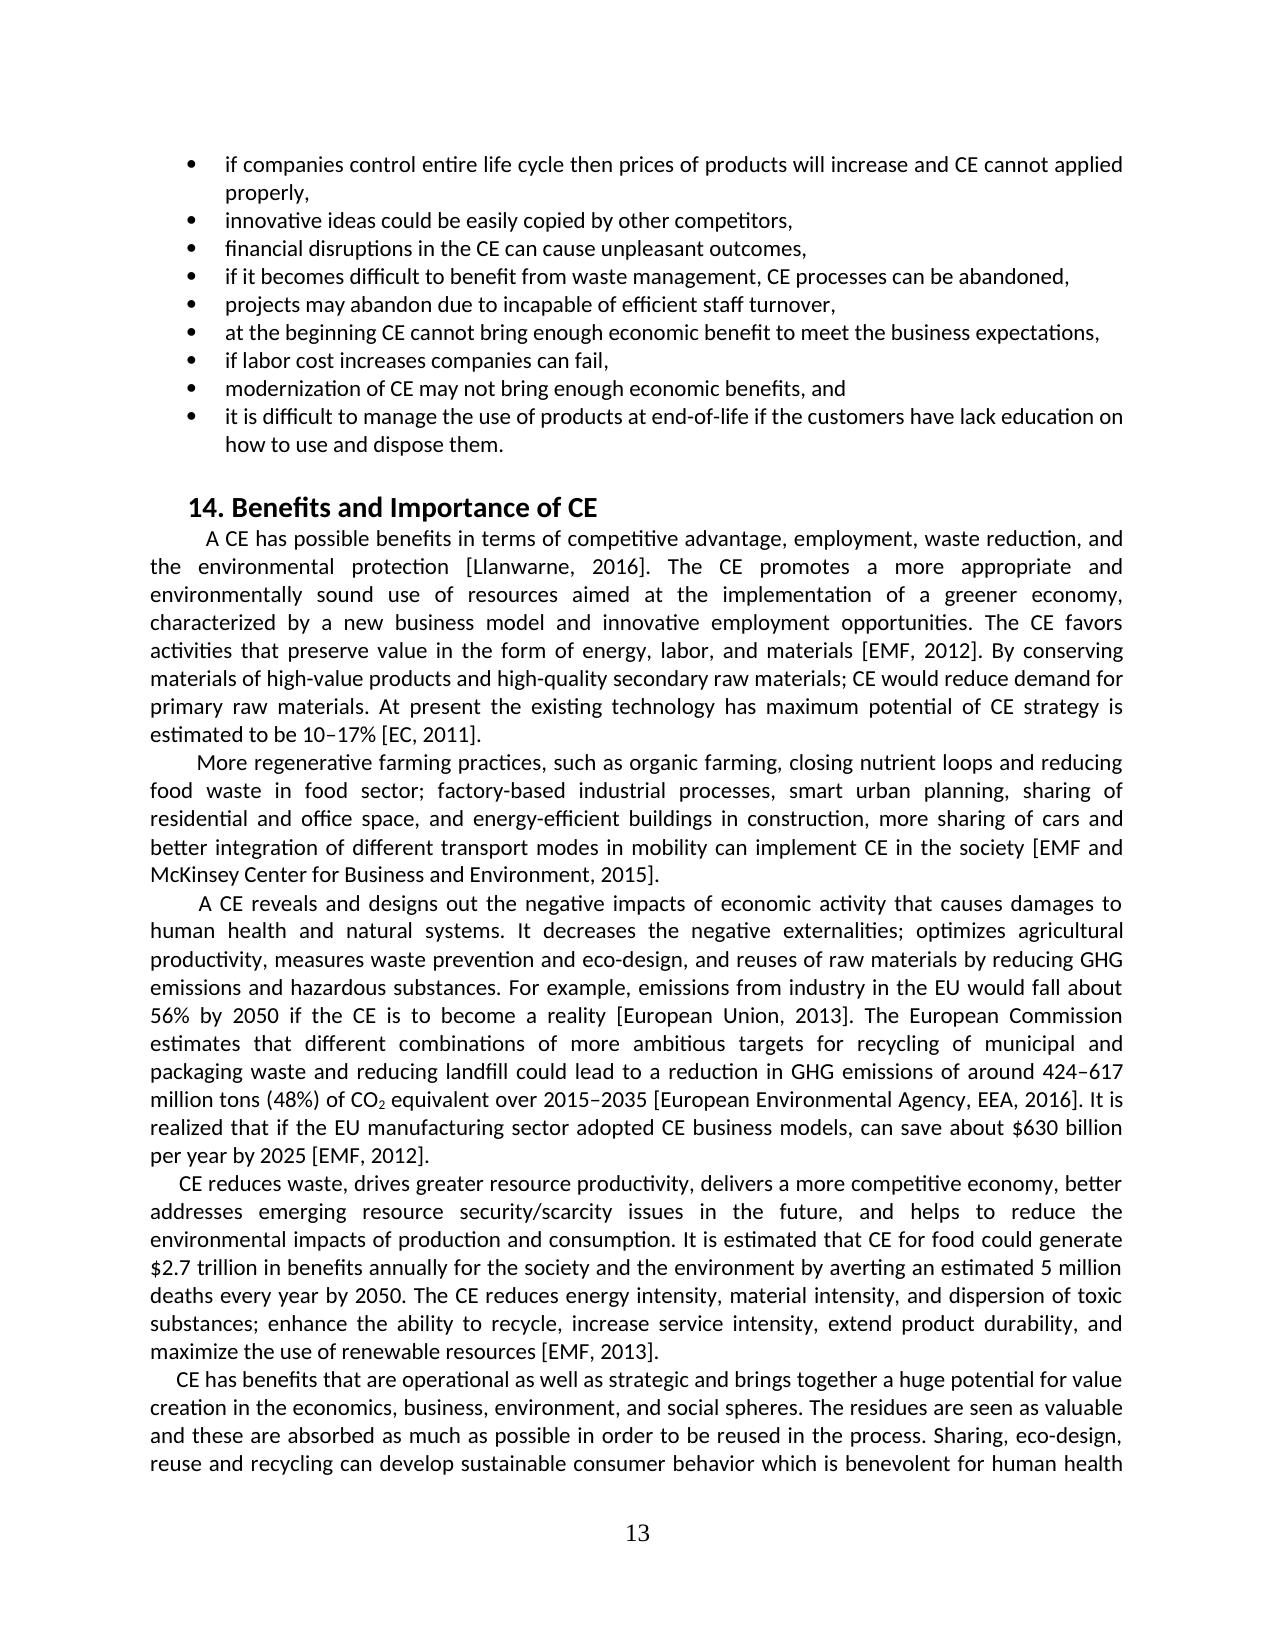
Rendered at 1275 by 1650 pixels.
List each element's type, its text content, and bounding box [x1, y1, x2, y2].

list projects may abandon due to incapable of efficient staff turnover, [187, 290, 1125, 318]
list modernization of CE may not bring enough economic benefits, and [187, 374, 1125, 402]
list if labor cost increases companies can fail, [187, 346, 1125, 374]
list if it becomes difficult to benefit from waste management, CE processes can be abandoned, [187, 262, 1125, 290]
list innovative ideas could be easily copied by other competitors, [187, 206, 1125, 234]
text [150, 1365, 1125, 1477]
text A CE reveals and designs out the negative impacts of economic activity that causes damages to human health and natural systems. It decreases the negative externalities; optimizes agricultural productivity, measures waste prevention and eco-design, and reuses of raw materials by reducing GHG emissions and hazardous substances. For example, emissions from industry in the EU would fall about 56% by 2050 if the CE is to become a reality [European Union, 2013]. The European Commission estimates that different combinations of more ambitious targets for recycling of municipal and packaging waste and reducing landfill could lead to a reduction in GHG emissions of around 424–617 million tons (48%) of CO2 equivalent over 2015–2035 [European Environmental Agency, EEA, 2016]. It is realized that if the EU manufacturing sector adopted CE business models, can save about $630 billion per year by 2025 [EMF, 2012]. [150, 889, 1125, 1169]
text More regenerative farming practices, such as organic farming, closing nutrient loops and reducing food waste in food sector; factory-based industrial processes, smart urban planning, sharing of residential and office space, and energy-efficient buildings in construction, more sharing of cars and better integration of different transport modes in mobility can implement CE in the society [EMF and McKinsey Center for Business and Environment, 2015]. [150, 748, 1125, 889]
list if companies control entire life cycle then prices of products will increase and CE cannot applied properly, [187, 150, 1125, 206]
text CE reduces waste, drives greater resource productivity, delivers a more competitive economy, better addresses emerging resource security/scarcity issues in the future, and helps to reduce the environmental impacts of production and consumption. It is estimated that CE for food could generate $2.7 trillion in benefits annually for the society and the environment by averting an estimated 5 million deaths every year by 2050. The CE reduces energy intensity, material intensity, and dispersion of toxic substances; enhance the ability to recycle, increase service intensity, extend product durability, and maximize the use of renewable resources [EMF, 2013]. [150, 1169, 1125, 1365]
list financial disruptions in the CE can cause unpleasant outcomes, [187, 234, 1125, 262]
list it is difficult to manage the use of products at end-of-life if the customers have lack education on how to use and dispose them. [187, 402, 1125, 458]
text A CE has possible benefits in terms of competitive advantage, employment, waste reduction, and the environmental protection [Llanwarne, 2016]. The CE promotes a more appropriate and environmentally sound use of resources aimed at the implementation of a greener economy, characterized by a new business model and innovative employment opportunities. The CE favors activities that preserve value in the form of energy, labor, and materials [EMF, 2012]. By conserving materials of high-value products and high-quality secondary raw materials; CE would reduce demand for primary raw materials. At present the existing technology has maximum potential of CE strategy is estimated to be 10–17% [EC, 2011]. [150, 524, 1125, 748]
list Benefits and Importance of CE [187, 489, 1125, 524]
list at the beginning CE cannot bring enough economic benefit to meet the business expectations, [187, 318, 1125, 346]
